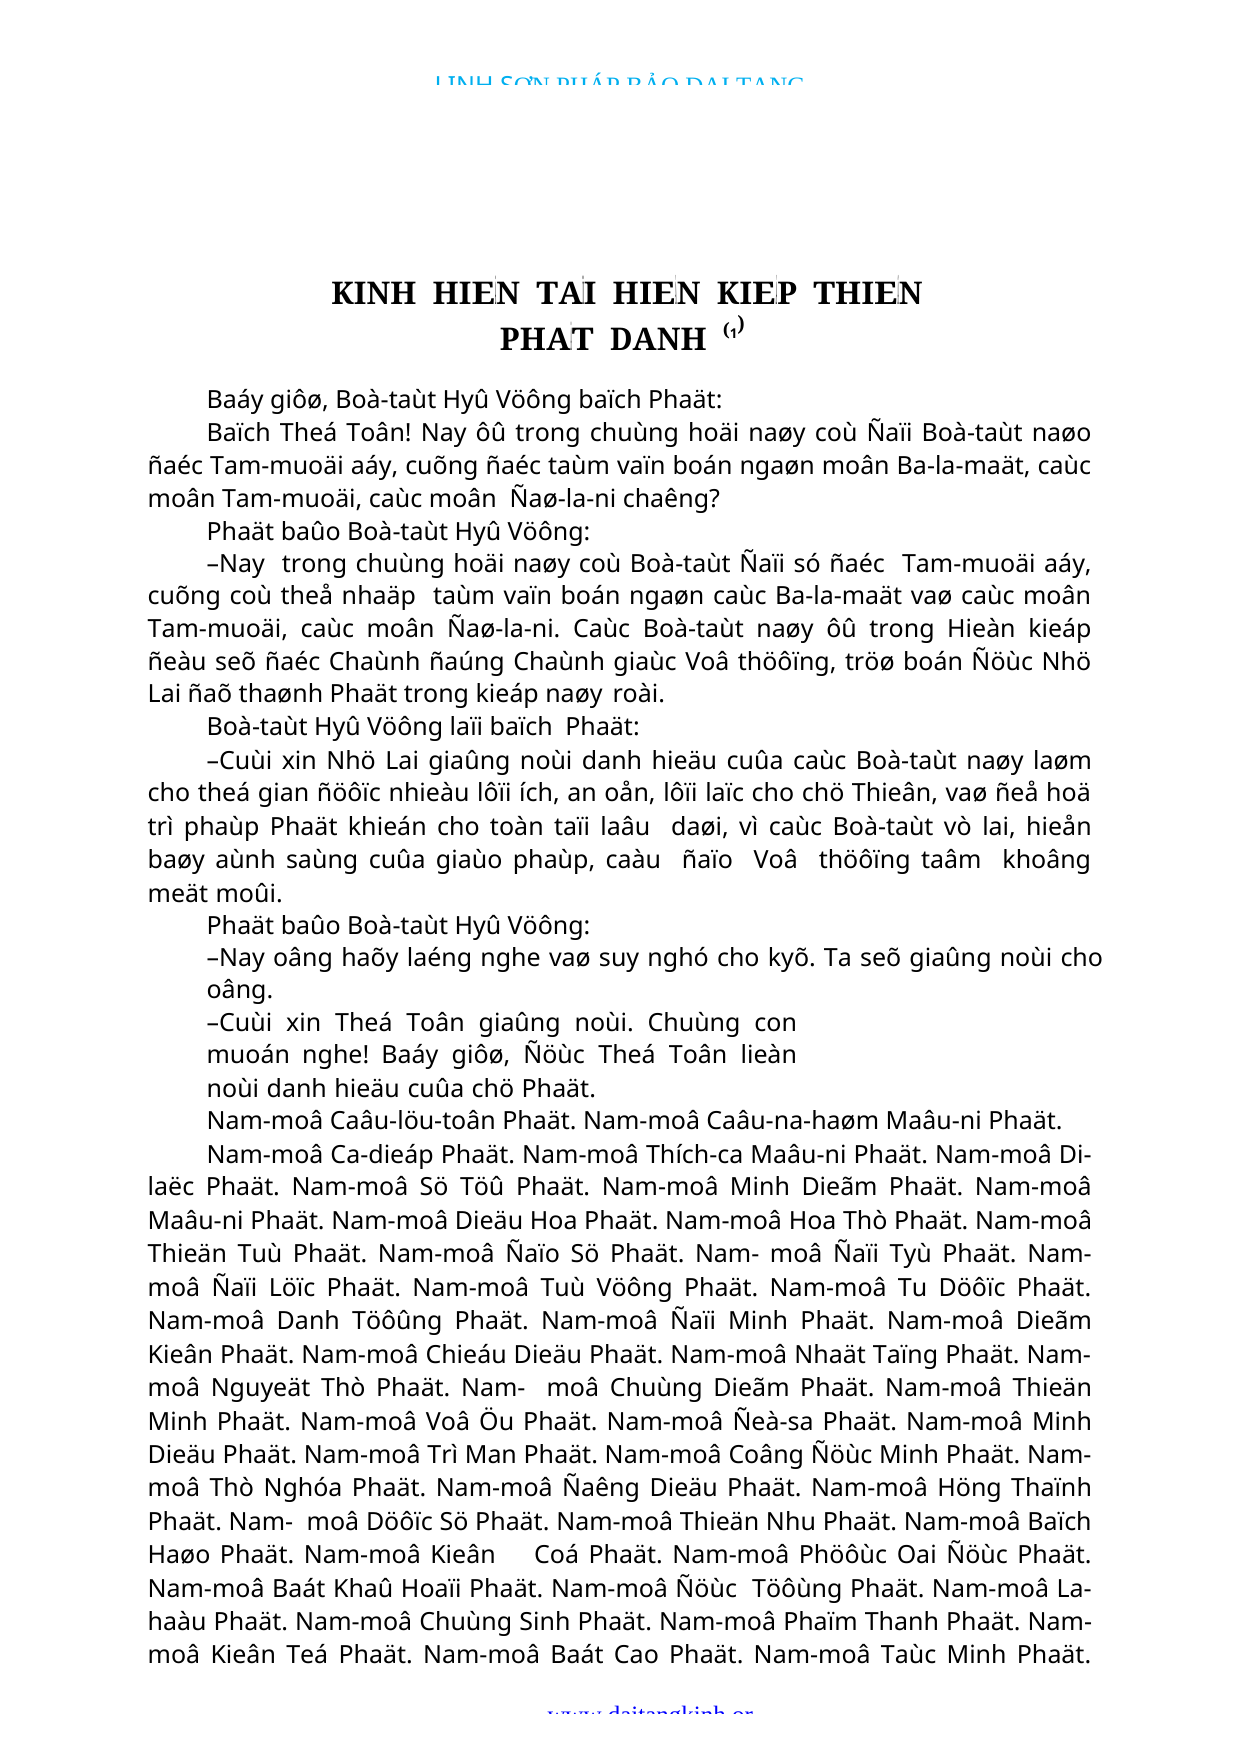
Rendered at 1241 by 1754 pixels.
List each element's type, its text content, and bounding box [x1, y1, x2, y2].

text Phaät baûo Boà-taùt Hyû Vöông: [206, 909, 1105, 941]
text –Cuùi xin Theá Toân giaûng noùi. Chuùng con muoán nghe! Baáy giôø, Ñöùc Theá Toân lieàn noùi danh hieäu cuûa chö Phaät. [206, 1004, 797, 1105]
text –Cuùi xin Nhö Lai giaûng noùi danh hieäu cuûa caùc Boà-taùt naøy laøm cho theá gian ñöôïc nhieàu lôïi ích, an oån, lôïi laïc cho chö Thieân, vaø ñeå hoä trì phaùp Phaät khieán cho toàn taïi laâu daøi, vì caùc Boà-taùt vò lai, hieån baøy aùnh saùng cuûa giaùo phaùp, caàu ñaïo Voâ thöôïng taâm khoâng meät moûi. [147, 742, 1093, 909]
text Baïch Theá Toân! Nay ôû trong chuùng hoäi naøy coù Ñaïi Boà-taùt naøo ñaéc Tam-muoäi aáy, cuõng ñaéc taùm vaïn boán ngaøn moân Ba-la-maät, caùc moân Tam-muoäi, caùc moân Ñaø-la-ni chaêng? [147, 415, 1093, 515]
text Baáy giôø, Boà-taùt Hyû Vöông baïch Phaät: [206, 382, 1105, 415]
text KINH HIEÄN TAÏI HIEÀN KIEÁP THIEÂN PHAÄT DANH (1) [331, 273, 999, 360]
text –Nay trong chuùng hoäi naøy coù Boà-taùt Ñaïi só ñaéc Tam-muoäi aáy, cuõng coù theå nhaäp taùm vaïn boán ngaøn caùc Ba-la-maät vaø caùc moân Tam-muoäi, caùc moân Ñaø-la-ni. Caùc Boà-taùt naøy ôû trong Hieàn kieáp ñeàu seõ ñaéc Chaùnh ñaúng Chaùnh giaùc Voâ thöôïng, tröø boán Ñöùc Nhö Lai ñaõ thaønh Phaät trong kieáp naøy roài. [147, 547, 1093, 710]
text Nam-moâ Caâu-löu-toân Phaät. Nam-moâ Caâu-na-haøm Maâu-ni Phaät. [206, 1105, 1105, 1136]
text Phaät baûo Boà-taùt Hyû Vöông: [206, 515, 1105, 546]
text Boà-taùt Hyû Vöông laïi baïch Phaät: [206, 710, 1105, 742]
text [147, 1136, 1093, 1671]
text –Nay oâng haõy laéng nghe vaø suy nghó cho kyõ. Ta seõ giaûng noùi cho oâng. [206, 941, 1105, 1004]
